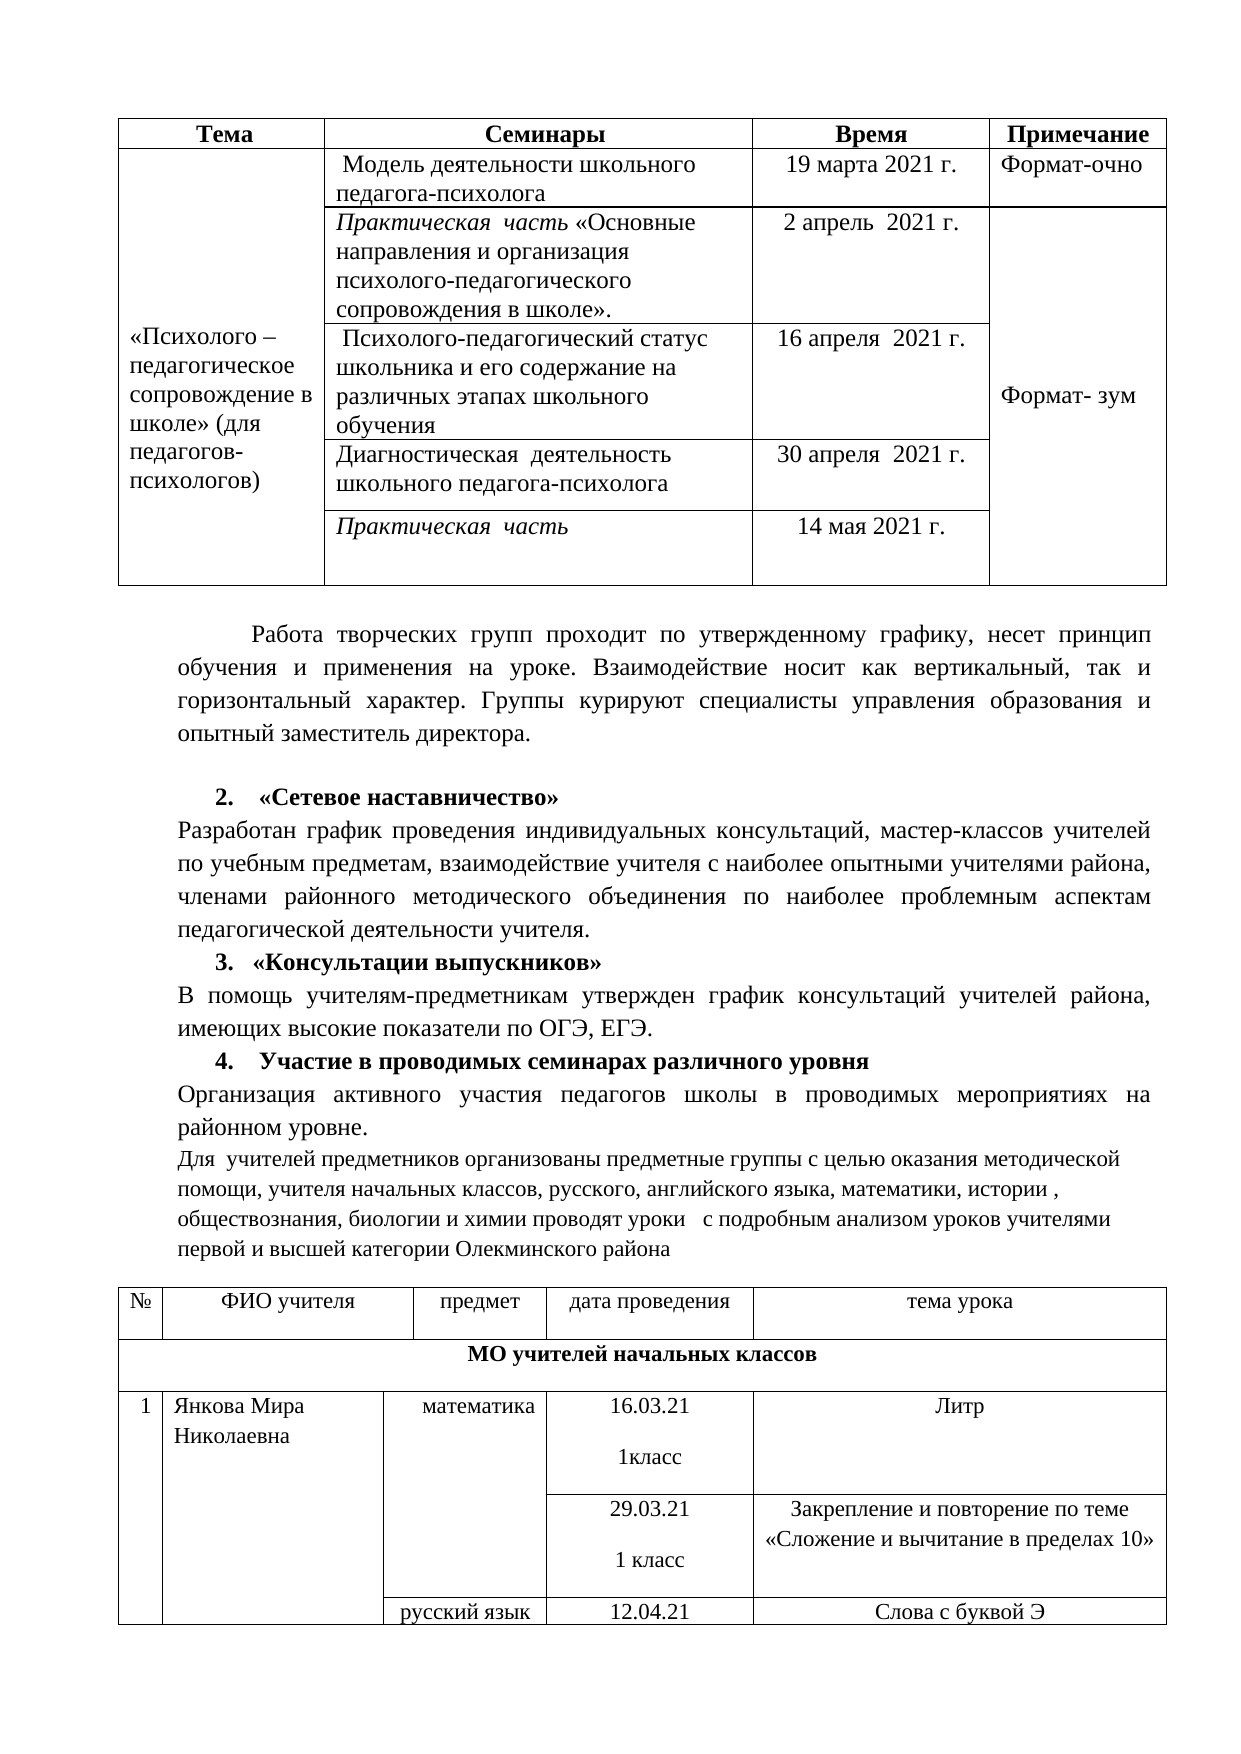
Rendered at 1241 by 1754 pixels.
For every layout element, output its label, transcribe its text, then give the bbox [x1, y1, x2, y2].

table_cell Модель деятельности школьного педагога-психолога [325, 149, 752, 206]
table_cell Янкова Мира Николаевна [163, 1392, 383, 1624]
table_header № [119, 1288, 162, 1339]
table_cell Диагностическая деятельность школьного педагога-психолога [325, 440, 752, 510]
table_cell Слова с буквой Э [754, 1598, 1166, 1624]
table_cell Психолого-педагогический статус школьника и его содержание на различных этапах школьного обучения [325, 324, 752, 438]
table_cell Закрепление и повторение по теме «Сложение и вычитание в пределах 10» [754, 1495, 1166, 1597]
table_cell Формат-очно [990, 149, 1166, 206]
table_cell 12.04.21 1 класс [547, 1598, 753, 1624]
text Организация активного участия педагогов школы в проводимых мероприятиях на районном уровне. [177, 1079, 1152, 1141]
table_cell математика [384, 1392, 546, 1597]
table_cell 14 мая 2021 г. [753, 511, 989, 585]
table_header ФИО учителя [163, 1288, 413, 1339]
table_cell 2 апрель 2021 г. [753, 208, 989, 322]
table_cell Литр [754, 1392, 1166, 1494]
table_cell 30 апреля 2021 г. [753, 440, 989, 510]
table_cell 19 марта 2021 г. [753, 149, 989, 206]
table_cell 16.03.21 1класс [547, 1392, 753, 1494]
table_cell 1 [119, 1392, 162, 1624]
table_header дата проведения [547, 1288, 753, 1339]
text Разработан график проведения индивидуальных консультаций, мастер-классов учителей по учебным предметам, взаимодействие учителя с наиболее опытными учителями района, членами районного методического объединения по наиболее проблемным аспектам педагогической деятельности учителя. [177, 815, 1152, 942]
table_cell Практическая часть «Основные направления и организация психолого-педагогического сопровождения в школе». [325, 208, 752, 322]
table_cell «Психолого –педагогическое сопровождение в школе» (для педагогов-психологов) [119, 149, 324, 585]
table_cell 29.03.21 1 класс [547, 1495, 753, 1597]
text Для учителей предметников организованы предметные группы с целью оказания методической помощи, учителя начальных классов, русского, английского языка, математики, истории , обществознания, биологии и химии проводят уроки с подробным анализом уроков учителями первой и высшей категории Олекминского района [177, 1145, 1152, 1262]
table_header тема урока [754, 1288, 1166, 1339]
list «Консультации выпускников» [215, 947, 1152, 976]
table_cell 16 апреля 2021 г. [753, 324, 989, 438]
text Работа творческих групп проходит по утвержденному графику, несет принцип обучения и применения на уроке. Взаимодействие носит как вертикальный, так и горизонтальный характер. Группы курируют специалисты управления образования и опытный заместитель директора. [177, 619, 1152, 747]
table_cell Формат- зум [990, 208, 1166, 585]
text В помощь учителям-предметникам утвержден график консультаций учителей района, имеющих высокие показатели по ОГЭ, ЕГЭ. [177, 980, 1152, 1042]
table_cell русский язык [384, 1598, 546, 1624]
table_header Примечание [990, 119, 1166, 148]
list Участие в проводимых семинарах различного уровня [215, 1046, 1152, 1074]
table_header Семинары [325, 119, 752, 148]
table_cell Практическая часть [325, 511, 752, 585]
list «Сетевое наставничество» [215, 782, 1152, 810]
table_header Время [753, 119, 989, 148]
table_header Тема [119, 119, 324, 148]
table_header предмет [414, 1288, 546, 1339]
table_cell МО учителей начальных классов [119, 1340, 1166, 1391]
